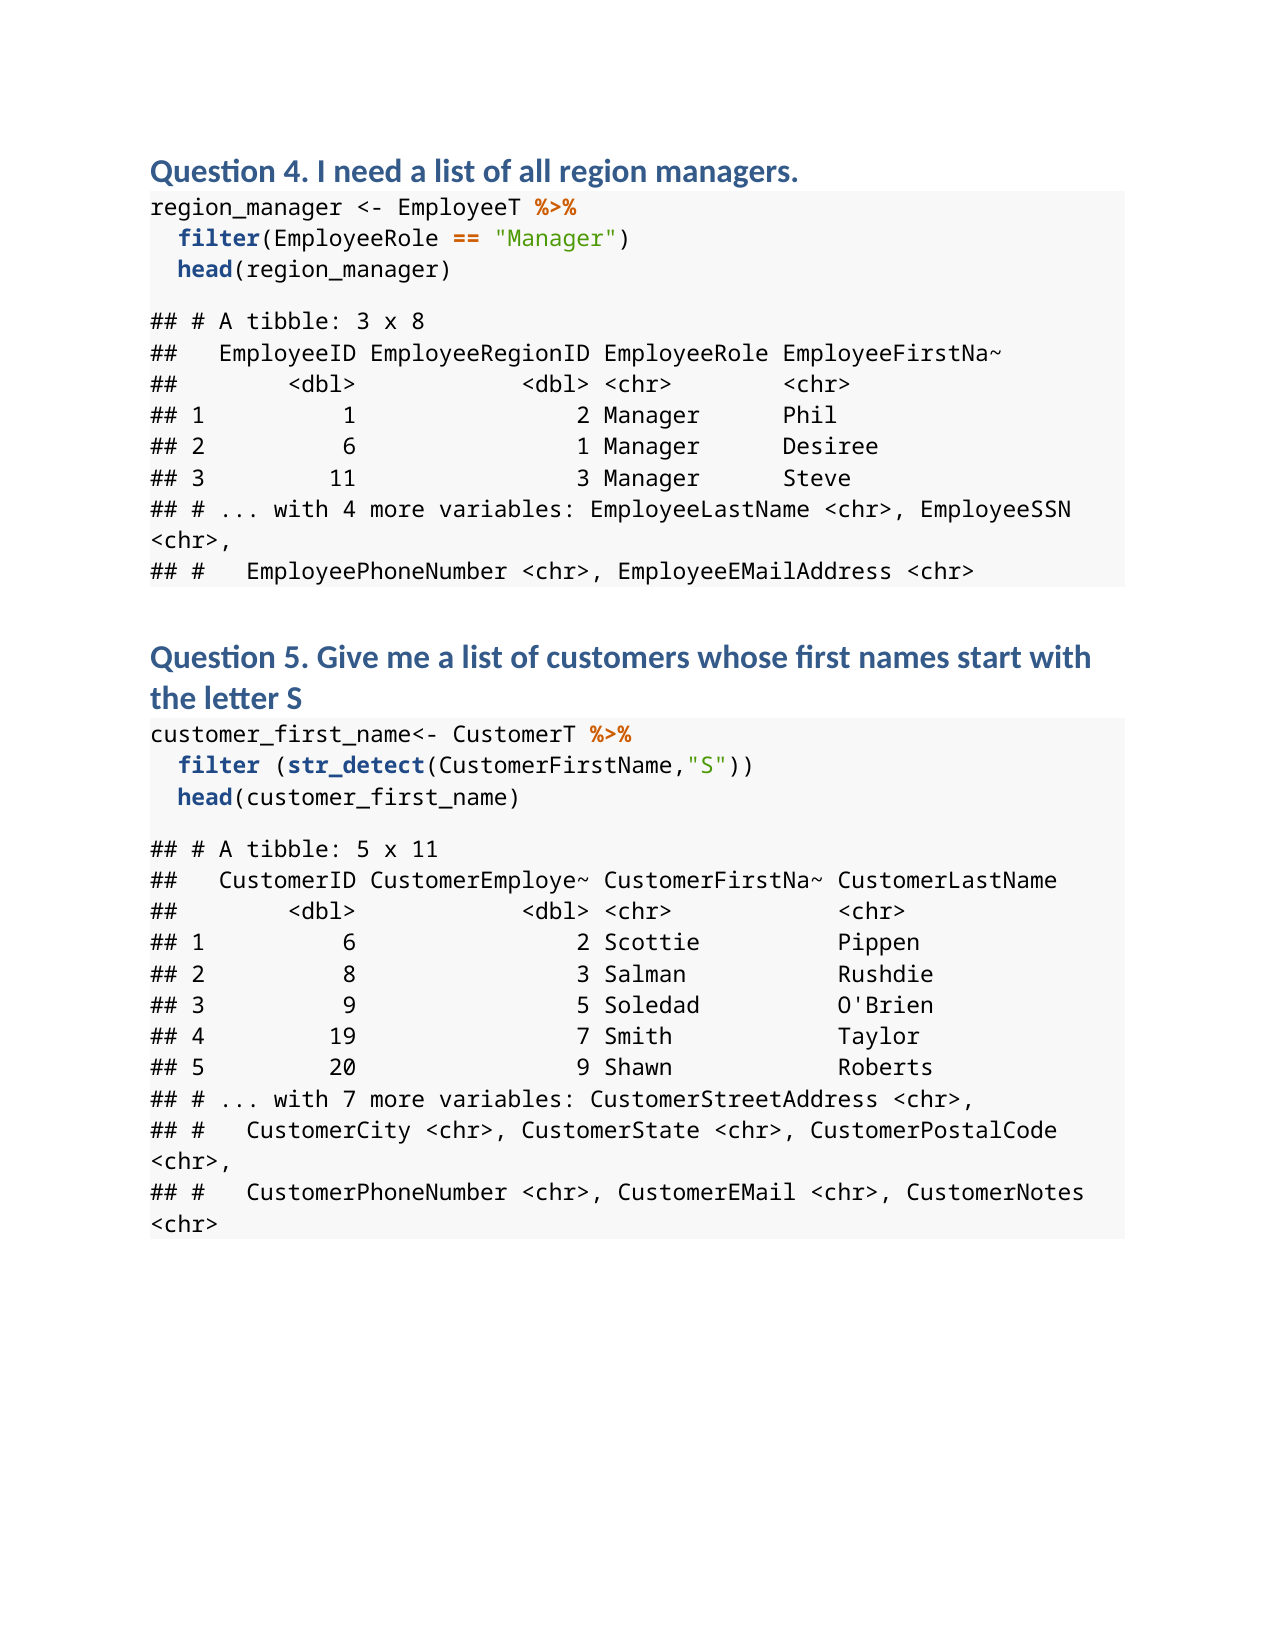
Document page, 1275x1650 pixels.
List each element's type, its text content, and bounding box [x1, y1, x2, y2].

text customer_first_name<- CustomerT %>% filter (str_detect(CustomerFirstName,"S")) head(customer_first_name) [521, 718, 1125, 812]
text ## # A tibble: 3 x 8 ## EmployeeID EmployeeRegionID EmployeeRole EmployeeFirstNa~ ## <dbl> <dbl> <chr> <chr> ## 1 1 2 Manager Phil ## 2 6 1 Manager Desiree ## 3 11 3 Manager Steve ## # ... with 4 more variables: EmployeeLastName <chr>, EmployeeSSN <chr>, ## # EmployeePhoneNumber <chr>, EmployeeEMailAddress <chr> [150, 305, 1125, 587]
subtitle Question 4. I need a list of all region managers. [150, 150, 1125, 191]
subtitle Question 5. Give me a list of customers whose first names start with the letter S [150, 637, 1125, 718]
text ## # A tibble: 5 x 11 ## CustomerID CustomerEmploye~ CustomerFirstNa~ CustomerLastName ## <dbl> <dbl> <chr> <chr> ## 1 6 2 Scottie Pippen ## 2 8 3 Salman Rushdie ## 3 9 5 Soledad O'Brien ## 4 19 7 Smith Taylor ## 5 20 9 Shawn Roberts ## # ... with 7 more variables: CustomerStreetAddress <chr>, ## # CustomerCity <chr>, CustomerState <chr>, CustomerPostalCode <chr>, ## # CustomerPhoneNumber <chr>, CustomerEMail <chr>, CustomerNotes <chr> [150, 833, 1125, 1239]
text region_manager <- EmployeeT %>% filter(EmployeeRole == "Manager") head(region_manager) [452, 191, 1125, 284]
